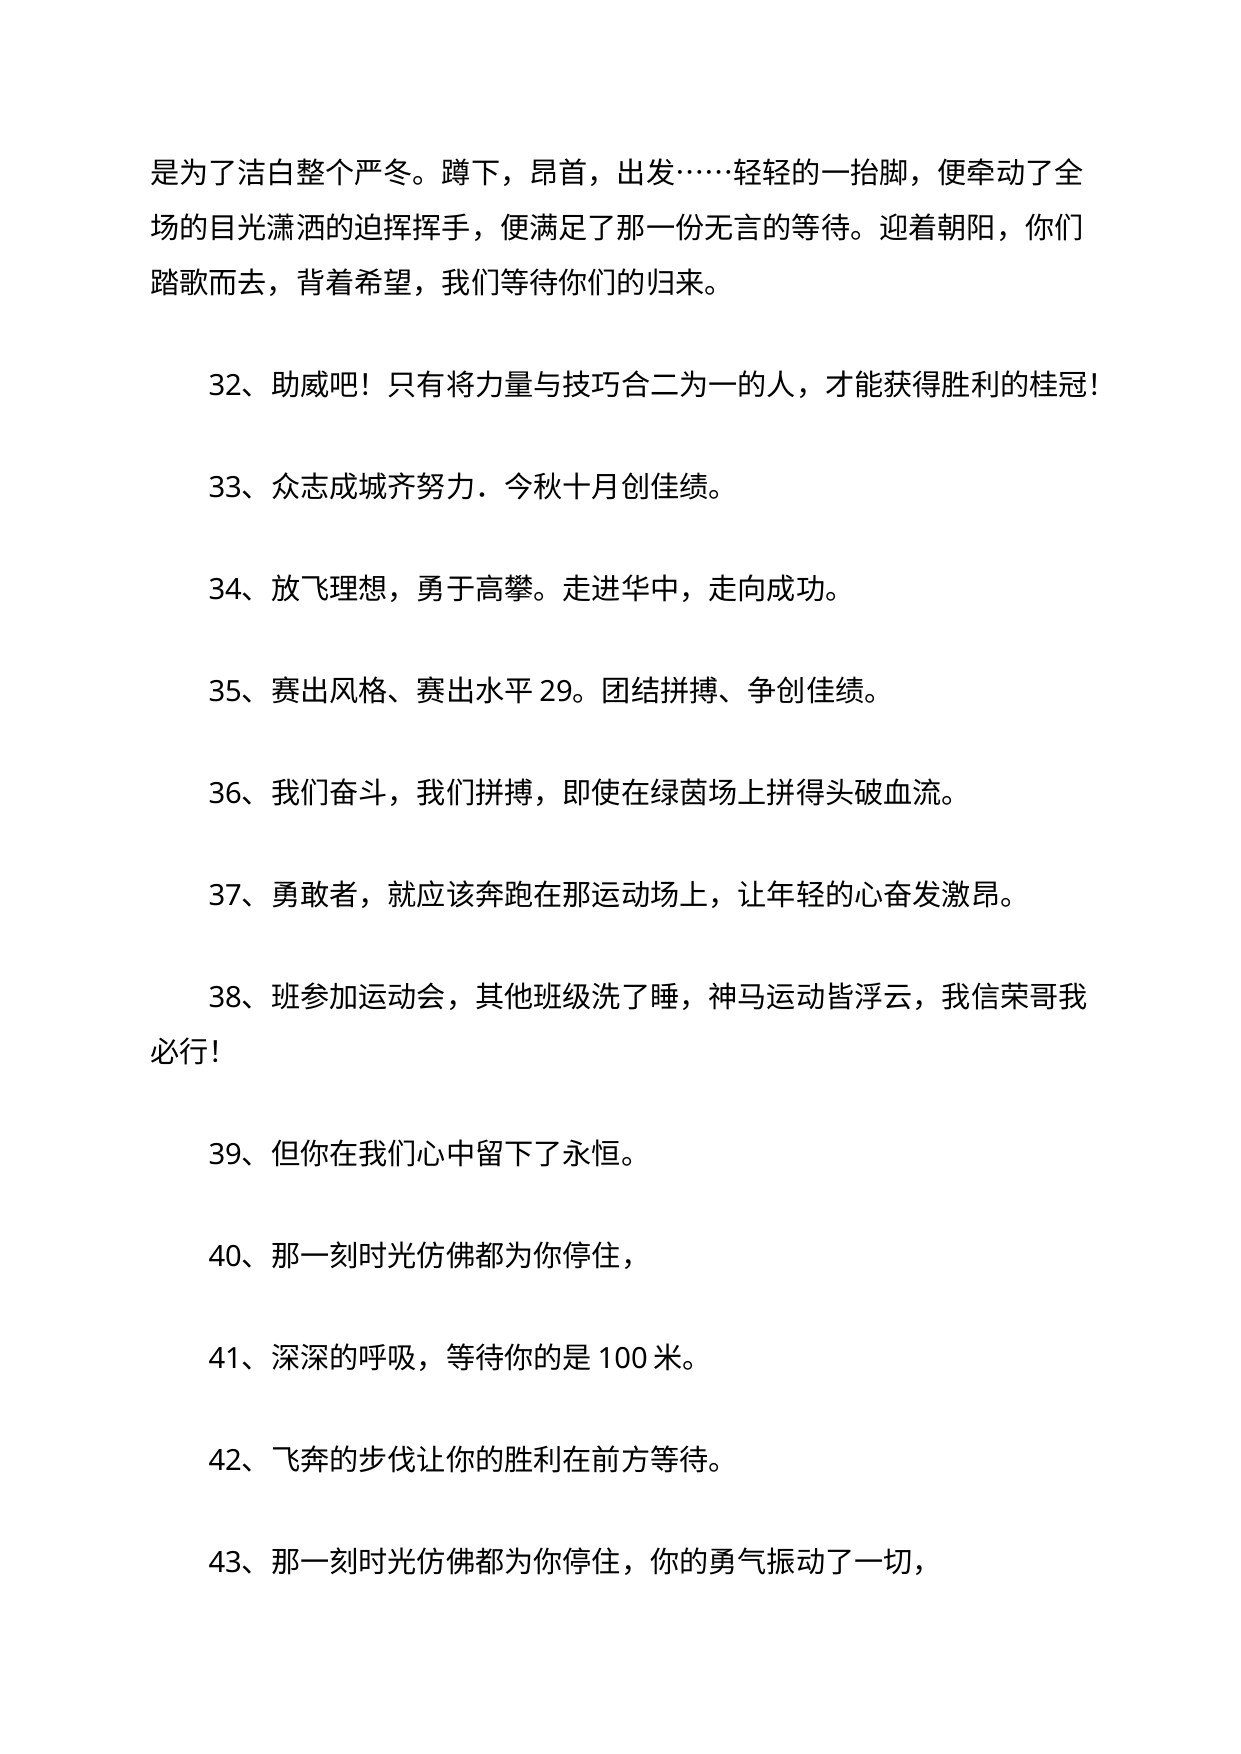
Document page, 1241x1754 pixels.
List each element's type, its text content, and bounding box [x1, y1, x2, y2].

text 38、班参加运动会，其他班级洗了睡，神马运动皆浮云，我信荣哥我必行！ [150, 973, 1090, 1071]
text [150, 150, 1090, 302]
text 37、勇敢者，就应该奔跑在那运动场上，让年轻的心奋发激昂。 [150, 871, 1090, 914]
text 39、但你在我们心中留下了永恒。 [150, 1130, 1090, 1173]
text 41、深深的呼吸，等待你的是100米。 [150, 1334, 1090, 1377]
text 33、众志成城齐努力．今秋十月创佳绩。 [150, 463, 1090, 506]
text 35、赛出风格、赛出水平29。团结拼搏、争创佳绩。 [150, 667, 1090, 710]
text 32、助威吧！只有将力量与技巧合二为一的人，才能获得胜利的桂冠！ [150, 362, 1090, 404]
text 43、那一刻时光仿佛都为你停住，你的勇气振动了一切， [150, 1538, 1090, 1581]
text 42、飞奔的步伐让你的胜利在前方等待。 [150, 1436, 1090, 1478]
text 40、那一刻时光仿佛都为你停住， [150, 1232, 1090, 1274]
text 36、我们奋斗，我们拼搏，即使在绿茵场上拼得头破血流。 [150, 769, 1090, 812]
text 34、放飞理想，勇于高攀。走进华中，走向成功。 [150, 566, 1090, 608]
